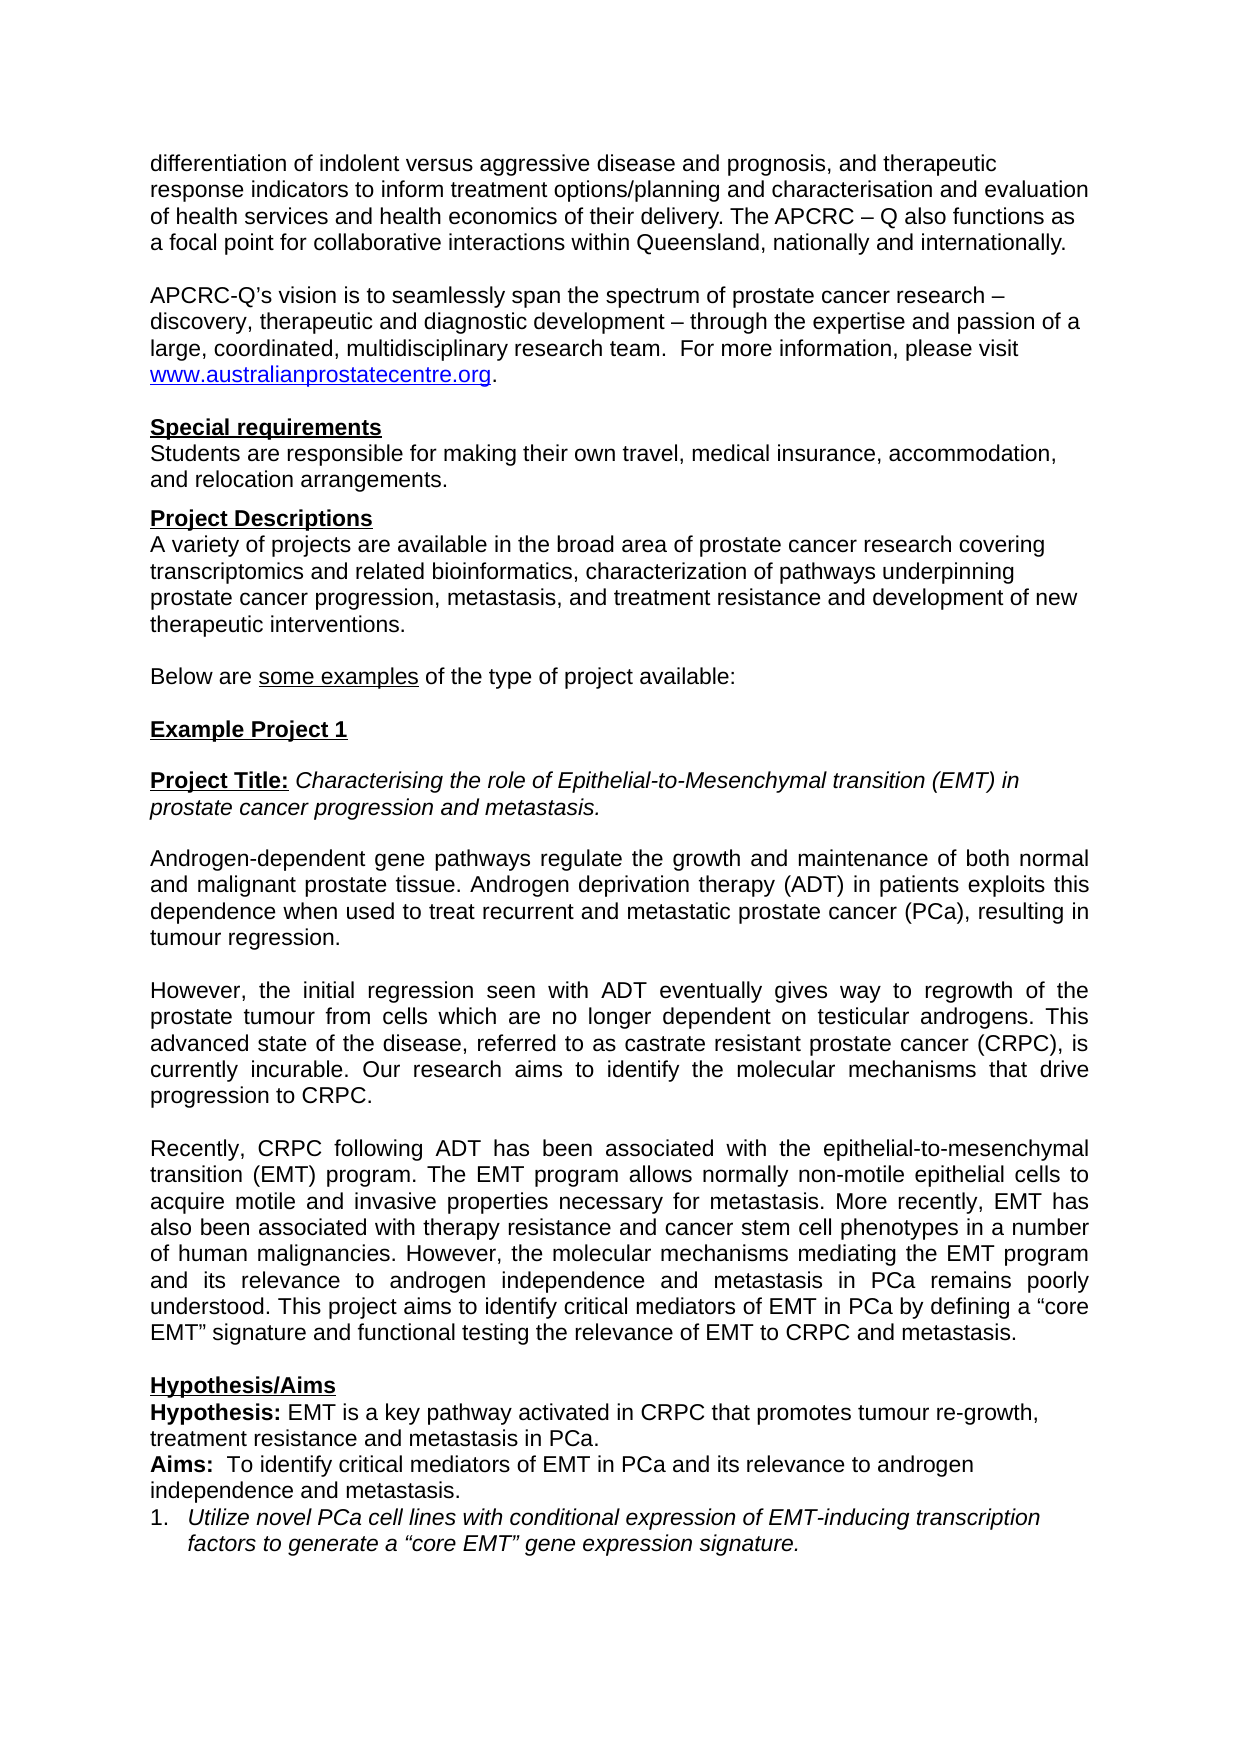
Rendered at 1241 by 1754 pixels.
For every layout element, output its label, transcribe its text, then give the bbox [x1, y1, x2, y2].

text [150, 150, 1090, 255]
text However, the initial regression seen with ADT eventually gives way to regrowth of the prostate tumour from cells which are no longer dependent on testicular androgens. This advanced state of the disease, referred to as castrate resistant prostate cancer (CRPC), is currently incurable. Our research aims to identify the molecular mechanisms that drive progression to CRPC. [150, 977, 1090, 1108]
text Students are responsible for making their own travel, medical insurance, accommodation, and relocation arrangements. [150, 440, 1090, 493]
text APCRC-Q’s vision is to seamlessly span the spectrum of prostate cancer research – discovery, therapeutic and diagnostic development – through the expertise and passion of a large, coordinated, multidisciplinary research team. For more information, please visit www.australianprostatecentre.org. [150, 282, 1090, 387]
text Androgen-dependent gene pathways regulate the growth and maintenance of both normal and malignant prostate tissue. Androgen deprivation therapy (ADT) in patients exploits this dependence when used to treat recurrent and metastatic prostate cancer (PCa), resulting in tumour regression. [150, 845, 1090, 950]
text Recently, CRPC following ADT has been associated with the epithelial-to-mesenchymal transition (EMT) program. The EMT program allows normally non-motile epithelial cells to acquire motile and invasive properties necessary for metastasis. More recently, EMT has also been associated with therapy resistance and cancer stem cell phenotypes in a number of human malignancies. However, the molecular mechanisms mediating the EMT program and its relevance to androgen independence and metastasis in PCa remains poorly understood. This project aims to identify critical mediators of EMT in PCa by defining a “core EMT” signature and functional testing the relevance of EMT to CRPC and metastasis. [150, 1135, 1090, 1346]
text Hypothesis/Aims [150, 1372, 1090, 1398]
text Special requirements [150, 413, 1090, 440]
list Utilize novel PCa cell lines with conditional expression of EMT-inducing transcription factors to generate a “core EMT” gene expression signature. [150, 1504, 1090, 1557]
text Project Title: Characterising the role of Epithelial-to-Mesenchymal transition (EMT) in prostate cancer progression and metastasis. [150, 767, 1090, 820]
text Below are some examples of the type of project available: [150, 663, 1090, 689]
text Project Descriptions [150, 505, 1090, 531]
text A variety of projects are available in the broad area of prostate cancer research covering transcriptomics and related bioinformatics, characterization of pathways underpinning prostate cancer progression, metastasis, and treatment resistance and development of new therapeutic interventions. [150, 531, 1090, 637]
text Aims: To identify critical mediators of EMT in PCa and its relevance to androgen independence and metastasis. [150, 1451, 1090, 1504]
text Hypothesis: EMT is a key pathway activated in CRPC that promotes tumour re-growth, treatment resistance and metastasis in PCa. [150, 1398, 1090, 1451]
text Example Project 1 [150, 716, 1090, 742]
